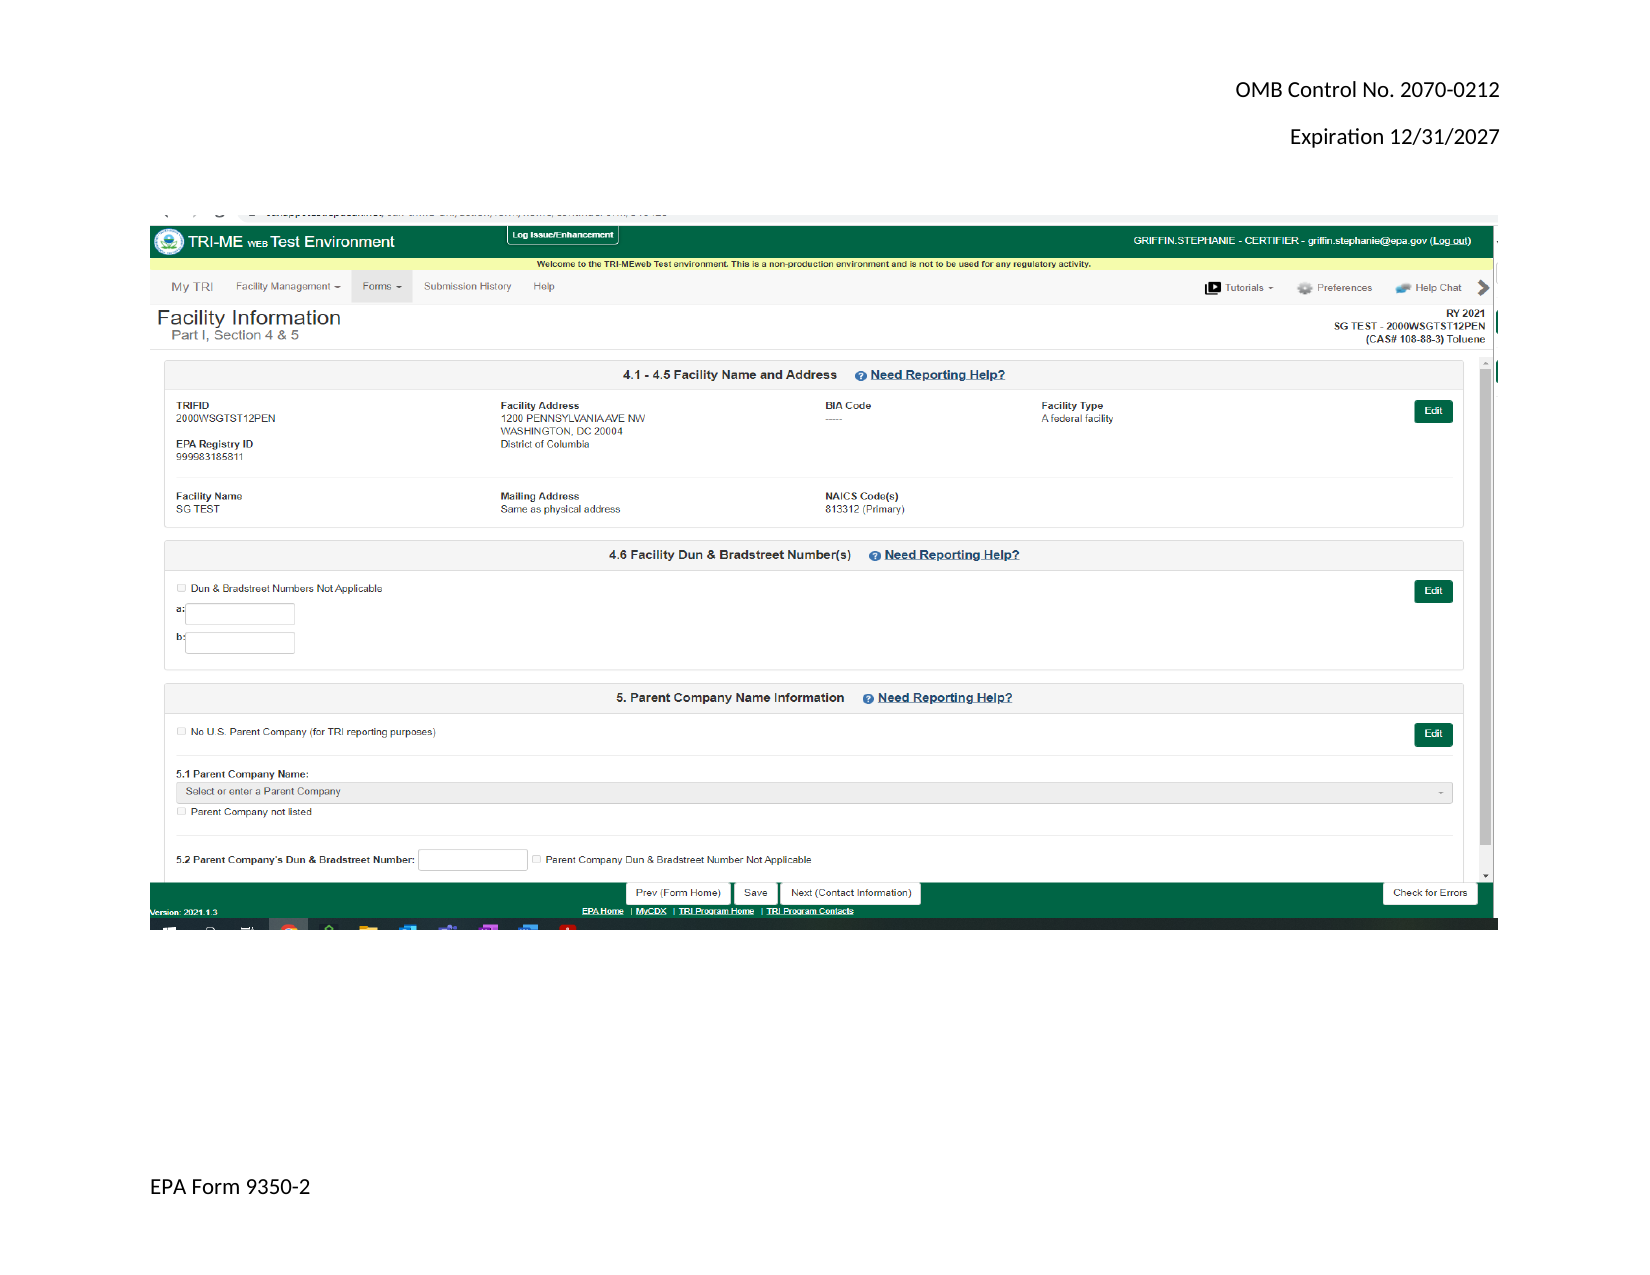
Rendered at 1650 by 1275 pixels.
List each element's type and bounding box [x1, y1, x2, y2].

picture [150, 215, 1498, 930]
